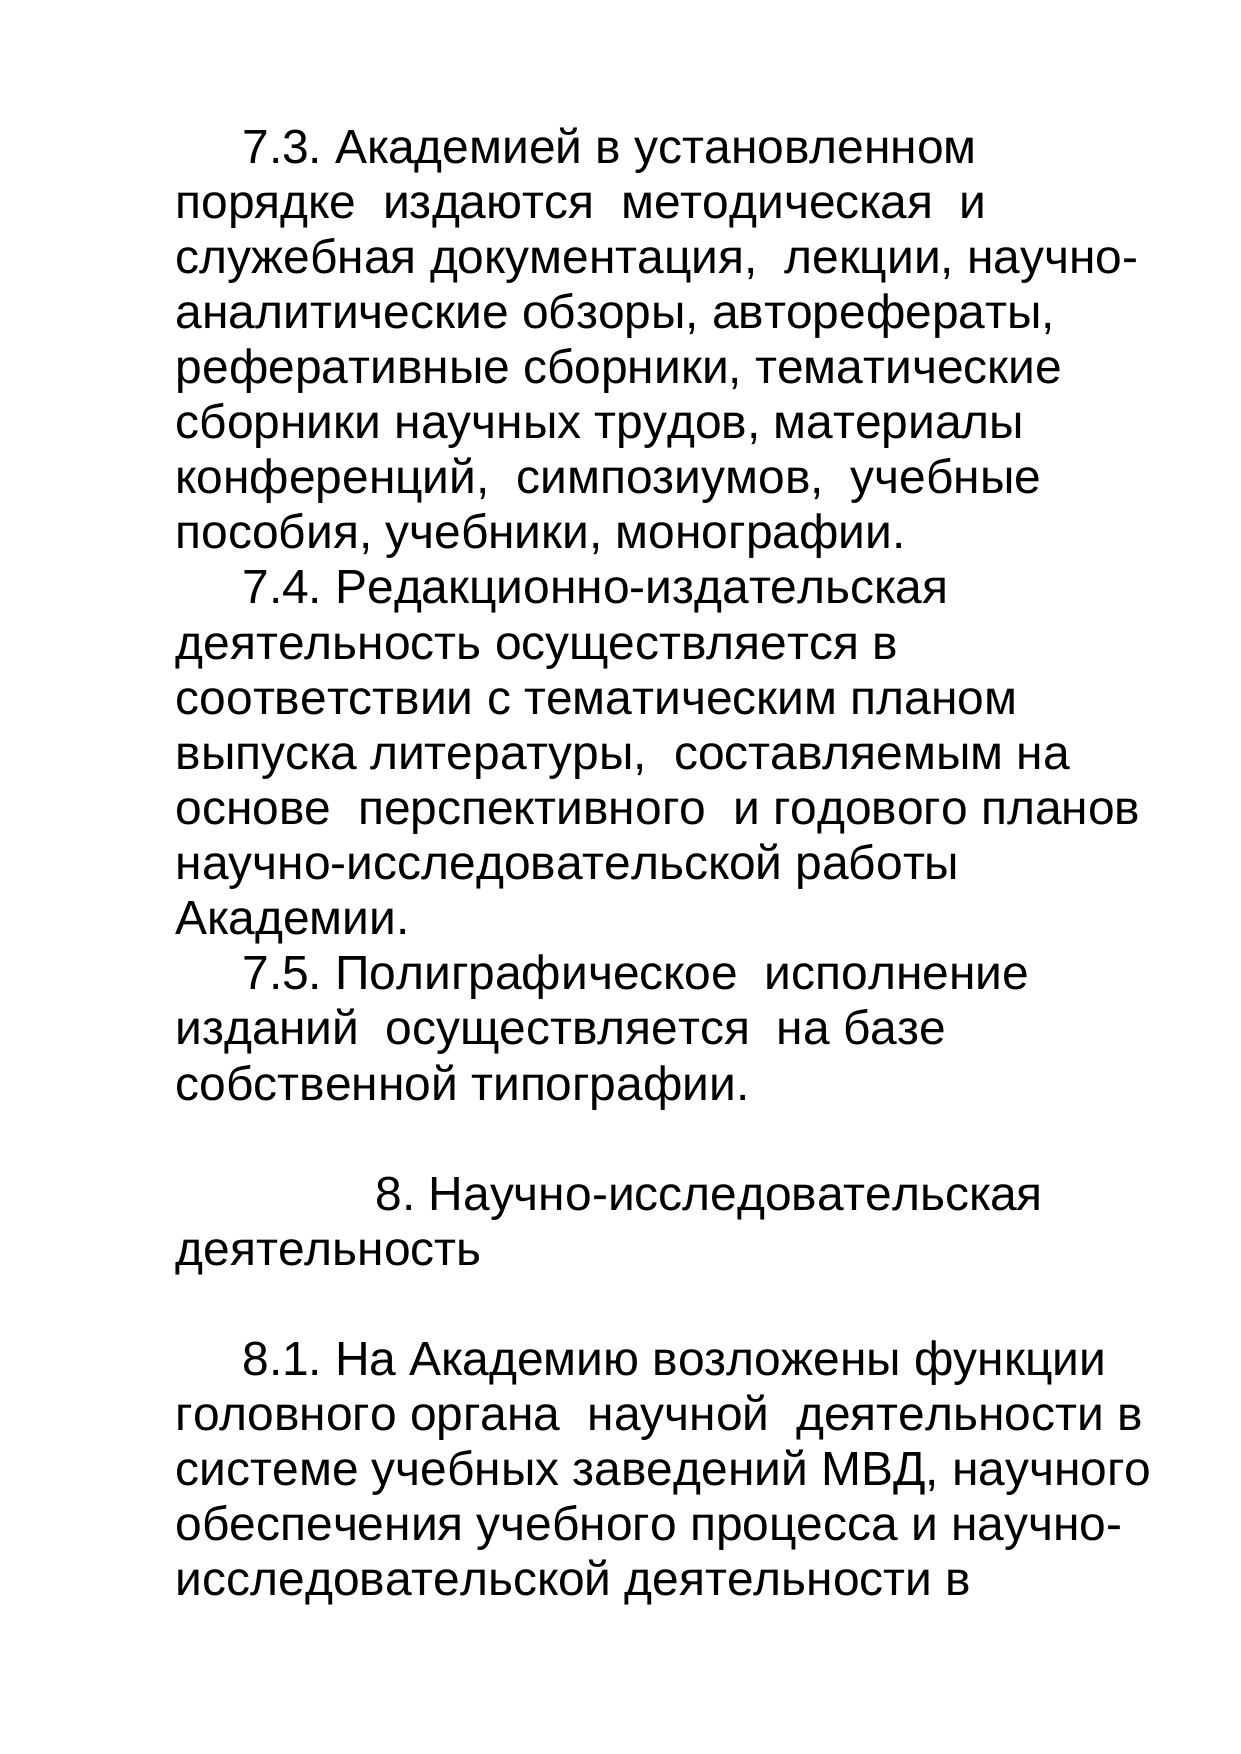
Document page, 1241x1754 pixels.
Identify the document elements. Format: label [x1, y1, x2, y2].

table_header [176, 118, 1156, 1606]
